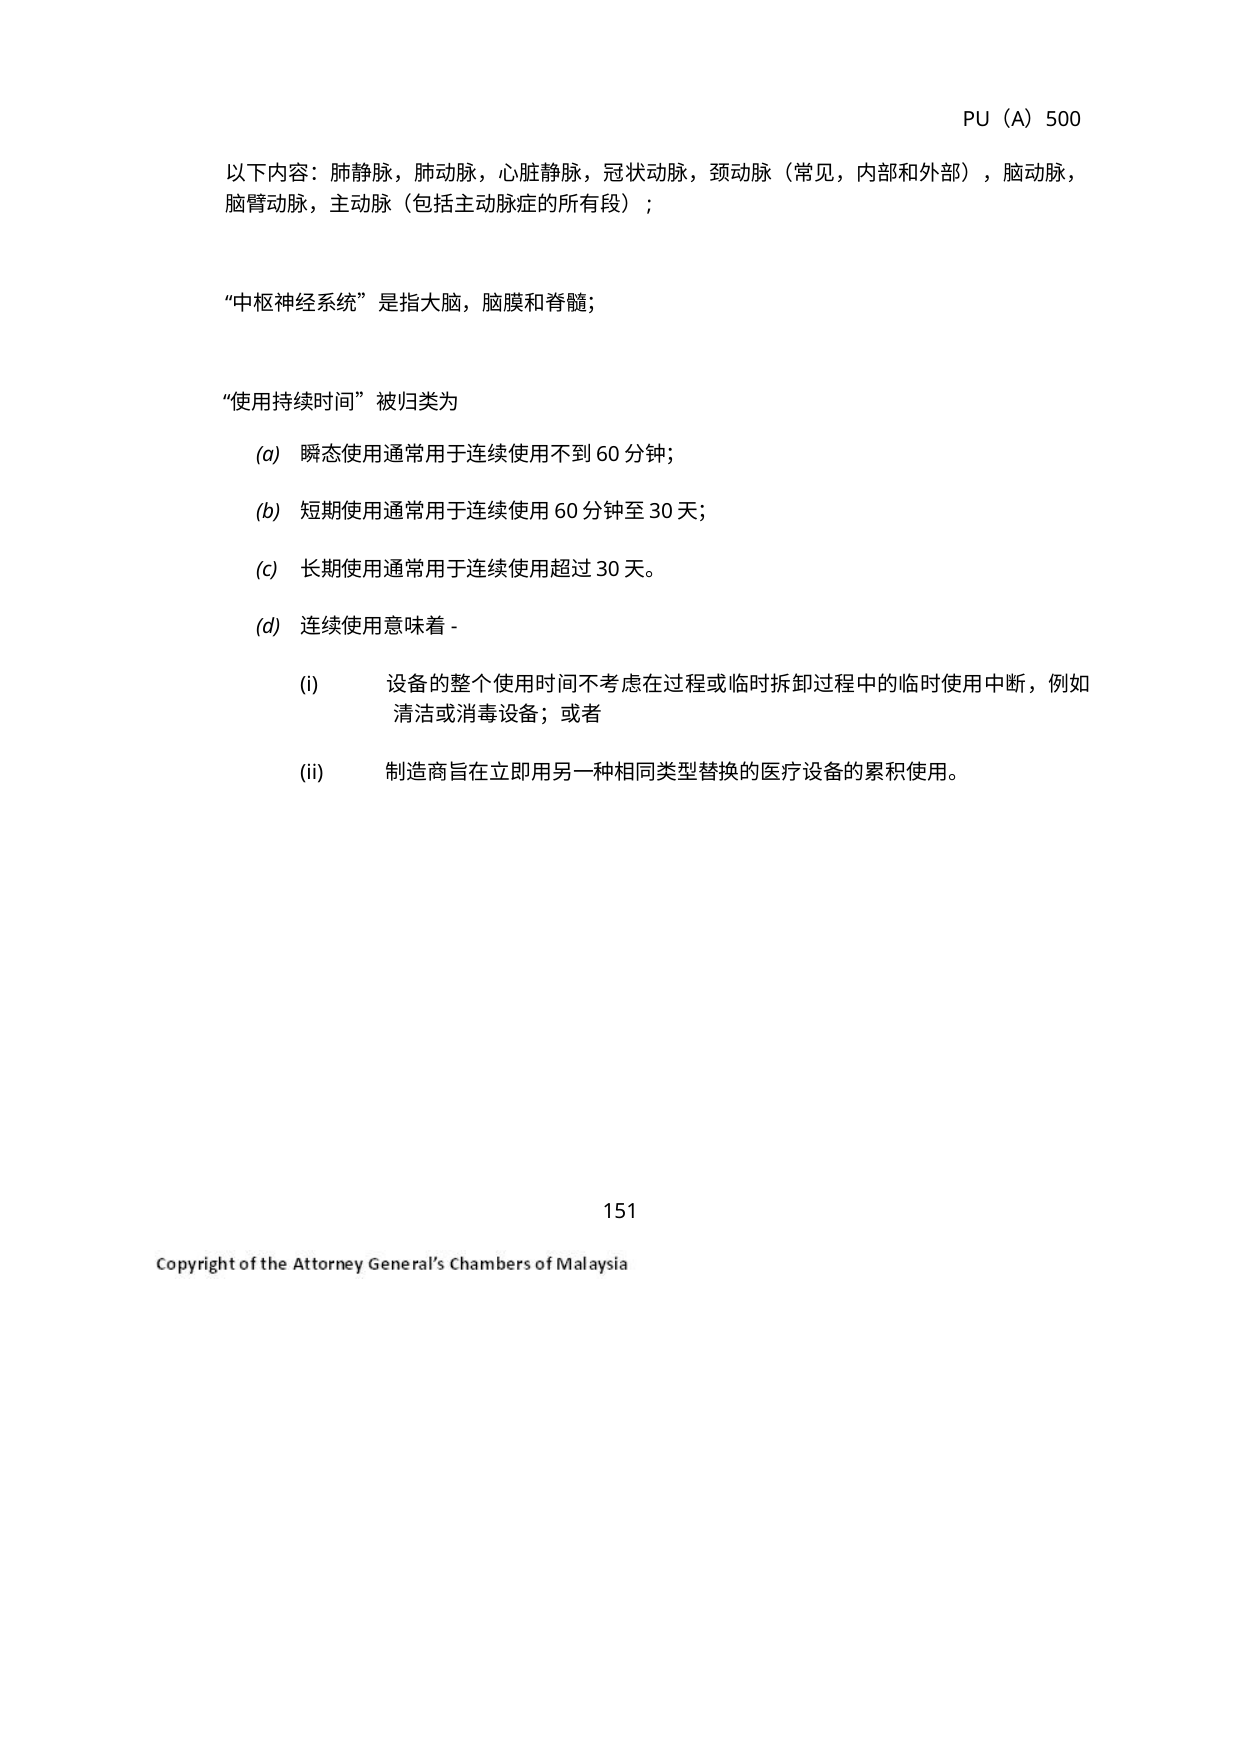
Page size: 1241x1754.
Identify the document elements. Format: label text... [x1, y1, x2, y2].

list 连续使用意味着 - [256, 609, 1090, 640]
list 制造商旨在立即用另一种相同类型替换的医疗设备的累积使用。 [300, 755, 1090, 785]
text “中枢神经系统”是指大脑，脑膜和脊髓； [225, 286, 1090, 316]
text 151 [150, 1196, 1090, 1225]
list 瞬态使用通常用于连续使用不到60分钟； [256, 437, 1090, 467]
text 以下内容：肺静脉，肺动脉，心脏静脉，冠状动脉，颈动脉（常见，内部和外部），脑动脉，脑臂动脉，主动脉（包括主动脉症的所有段） ; [225, 157, 1090, 217]
text PU（A）500 [962, 102, 1090, 133]
list 长期使用通常用于连续使用超过30天。 [256, 552, 1090, 582]
picture [145, 1250, 639, 1279]
list 短期使用通常用于连续使用60分钟至30天； [256, 494, 1090, 525]
text “使用持续时间”被归类为 [223, 386, 1090, 416]
list 设备的整个使用时间不考虑在过程或临时拆卸过程中的临时使用中断，例如清洁或消毒设备；或者 [300, 667, 1090, 728]
